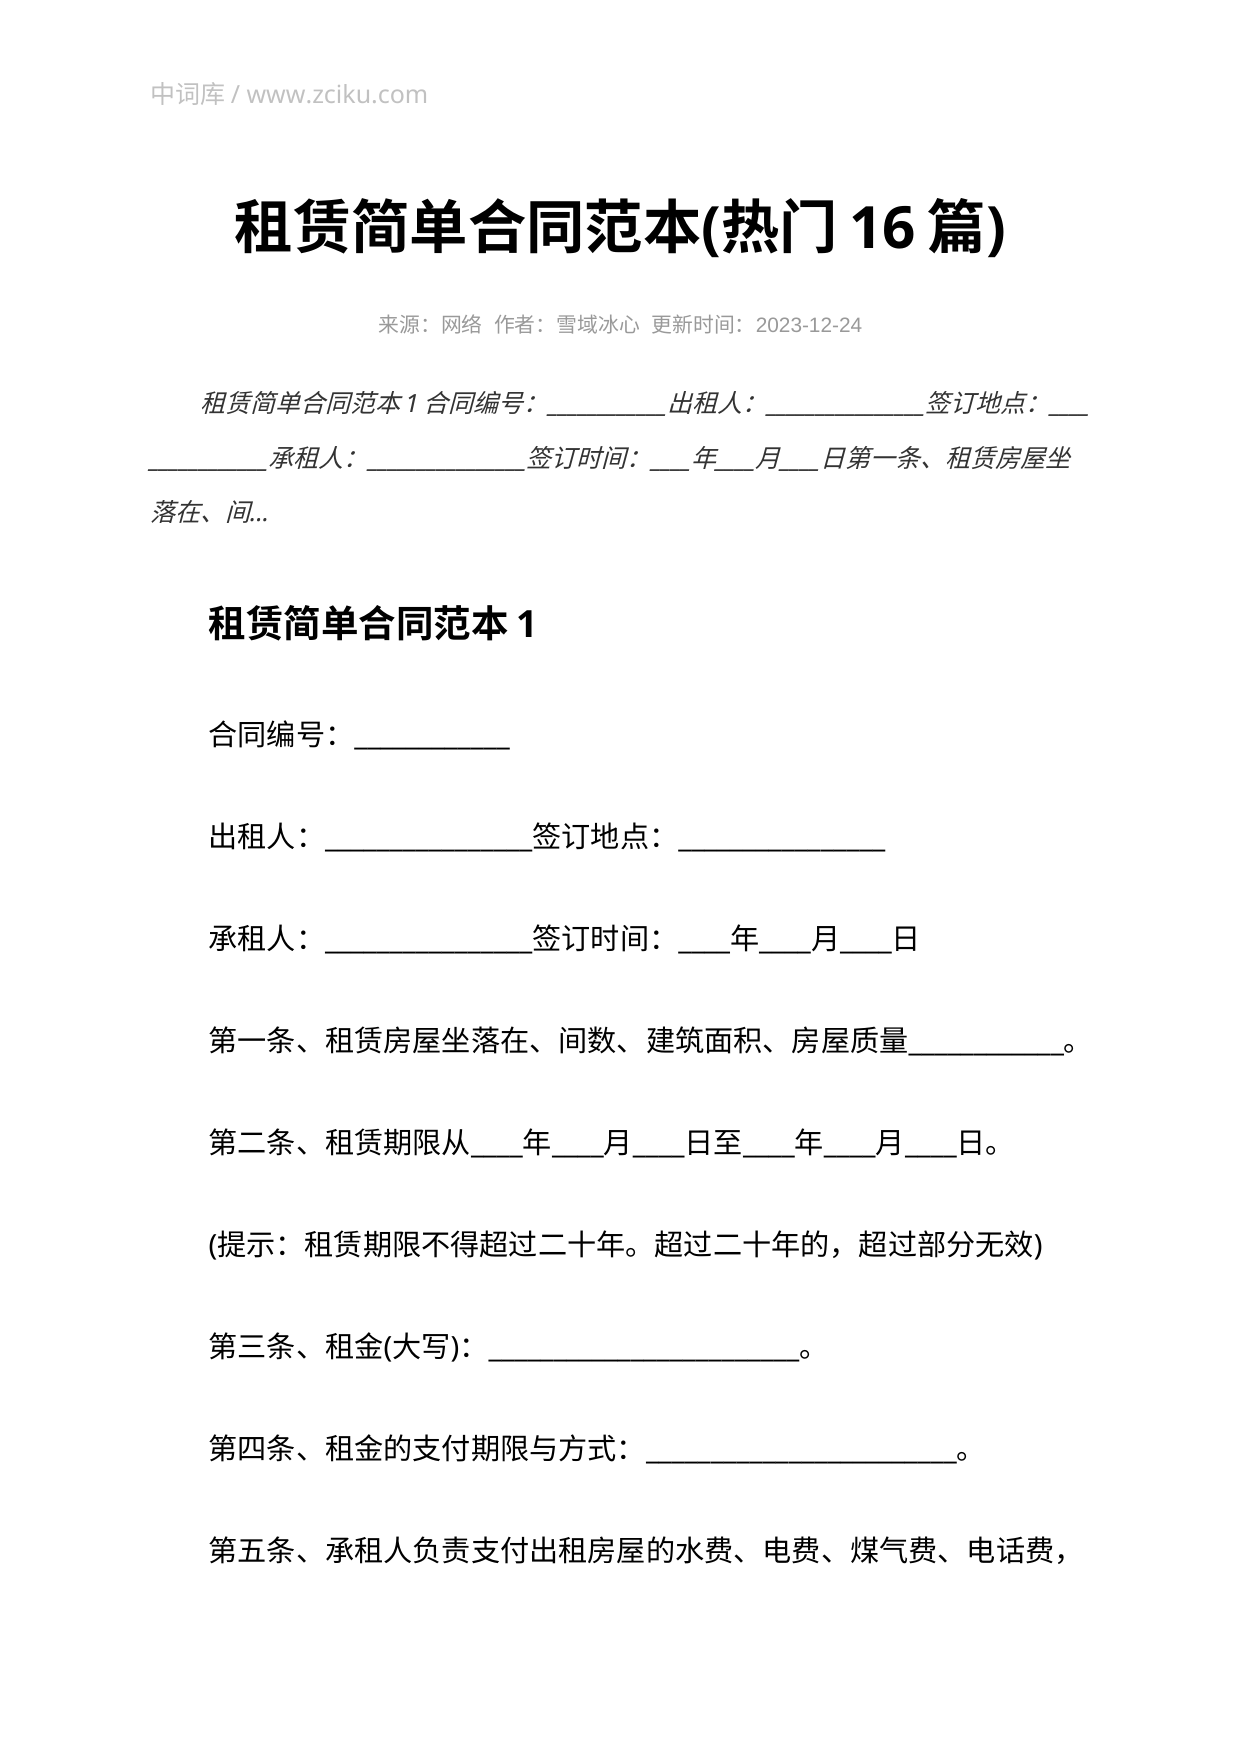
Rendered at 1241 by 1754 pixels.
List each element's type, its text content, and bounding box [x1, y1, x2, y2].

text 租赁简单合同范本1合同编号：____________出租人：________________签订地点：________________承租人：________________签订时间：____年____月____日第一条、租赁房屋坐落在、间... [150, 384, 1090, 529]
text 第四条、租金的支付期限与方式：________________________。 [150, 1425, 1090, 1468]
text 合同编号：____________ [150, 711, 1090, 754]
subtitle 租赁简单合同范本(热门16篇) [150, 181, 1090, 266]
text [150, 1527, 1090, 1569]
text 来源：网络 作者：雪域冰心 更新时间：2023-12-24 [150, 313, 1090, 337]
text 租赁简单合同范本1 [150, 594, 1090, 648]
text (提示：租赁期限不得超过二十年。超过二十年的，超过部分无效) [150, 1221, 1090, 1264]
text 出租人：________________签订地点：________________ [150, 813, 1090, 856]
text 承租人：________________签订时间：____年____月____日 [150, 915, 1090, 958]
text 第一条、租赁房屋坐落在、间数、建筑面积、房屋质量____________。 [150, 1017, 1090, 1060]
text 第三条、租金(大写)：________________________。 [150, 1323, 1090, 1366]
text 第二条、租赁期限从____年____月____日至____年____月____日。 [150, 1119, 1090, 1162]
